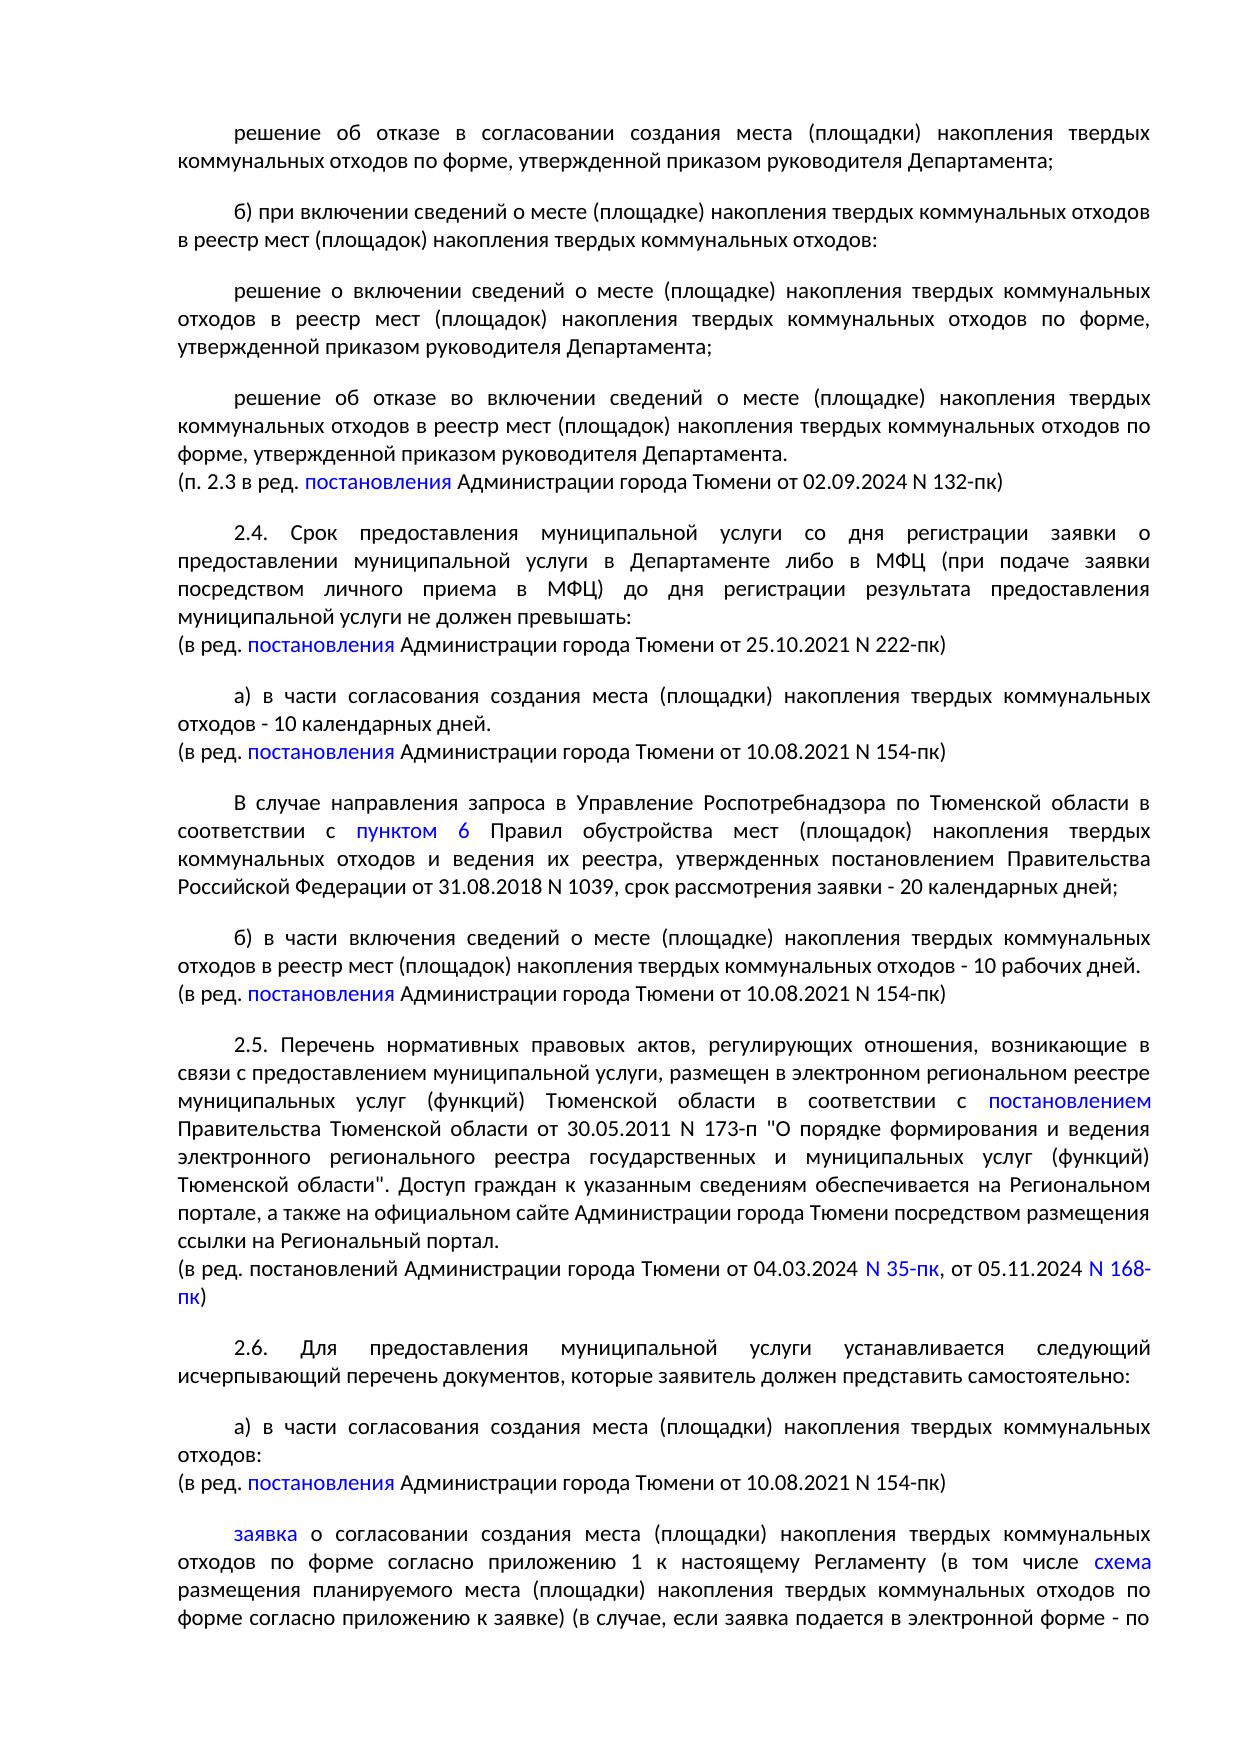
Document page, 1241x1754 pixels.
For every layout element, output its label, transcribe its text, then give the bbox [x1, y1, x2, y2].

text б) при включении сведений о месте (площадке) накопления твердых коммунальных отходов в реестр мест (площадок) накопления твердых коммунальных отходов: [177, 197, 1152, 253]
text (в ред. постановления Администрации города Тюмени от 10.08.2021 N 154-пк) [177, 979, 1152, 1007]
text а) в части согласования создания места (площадки) накопления твердых коммунальных отходов - 10 календарных дней. [177, 681, 1152, 737]
text (в ред. постановления Администрации города Тюмени от 10.08.2021 N 154-пк) [177, 737, 1152, 765]
text решение об отказе во включении сведений о месте (площадке) накопления твердых коммунальных отходов в реестр мест (площадок) накопления твердых коммунальных отходов по форме, утвержденной приказом руководителя Департамента. [177, 383, 1152, 467]
text а) в части согласования создания места (площадки) накопления твердых коммунальных отходов: [177, 1412, 1152, 1468]
text 2.4. Срок предоставления муниципальной услуги со дня регистрации заявки о предоставлении муниципальной услуги в Департаменте либо в МФЦ (при подаче заявки посредством личного приема в МФЦ) до дня регистрации результата предоставления муниципальной услуги не должен превышать: [177, 518, 1152, 630]
text решение о включении сведений о месте (площадке) накопления твердых коммунальных отходов в реестр мест (площадок) накопления твердых коммунальных отходов по форме, утвержденной приказом руководителя Департамента; [177, 276, 1152, 360]
text б) в части включения сведений о месте (площадке) накопления твердых коммунальных отходов в реестр мест (площадок) накопления твердых коммунальных отходов - 10 рабочих дней. [177, 923, 1152, 979]
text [177, 1519, 1152, 1631]
text (в ред. постановления Администрации города Тюмени от 25.10.2021 N 222-пк) [177, 630, 1152, 658]
text решение об отказе в согласовании создания места (площадки) накопления твердых коммунальных отходов по форме, утвержденной приказом руководителя Департамента; [177, 118, 1152, 174]
text В случае направления запроса в Управление Роспотребнадзора по Тюменской области в соответствии с пунктом 6 Правил обустройства мест (площадок) накопления твердых коммунальных отходов и ведения их реестра, утвержденных постановлением Правительства Российской Федерации от 31.08.2018 N 1039, срок рассмотрения заявки - 20 календарных дней; [177, 788, 1152, 900]
text (в ред. постановления Администрации города Тюмени от 10.08.2021 N 154-пк) [177, 1468, 1152, 1496]
text (п. 2.3 в ред. постановления Администрации города Тюмени от 02.09.2024 N 132-пк) [177, 467, 1152, 495]
text (в ред. постановлений Администрации города Тюмени от 04.03.2024 N 35-пк, от 05.11.2024 N 168-пк) [177, 1254, 1152, 1310]
text 2.5. Перечень нормативных правовых актов, регулирующих отношения, возникающие в связи с предоставлением муниципальной услуги, размещен в электронном региональном реестре муниципальных услуг (функций) Тюменской области в соответствии с постановлением Правительства Тюменской области от 30.05.2011 N 173-п "О порядке формирования и ведения электронного регионального реестра государственных и муниципальных услуг (функций) Тюменской области". Доступ граждан к указанным сведениям обеспечивается на Региональном портале, а также на официальном сайте Администрации города Тюмени посредством размещения ссылки на Региональный портал. [177, 1030, 1152, 1254]
text 2.6. Для предоставления муниципальной услуги устанавливается следующий исчерпывающий перечень документов, которые заявитель должен представить самостоятельно: [177, 1333, 1152, 1389]
